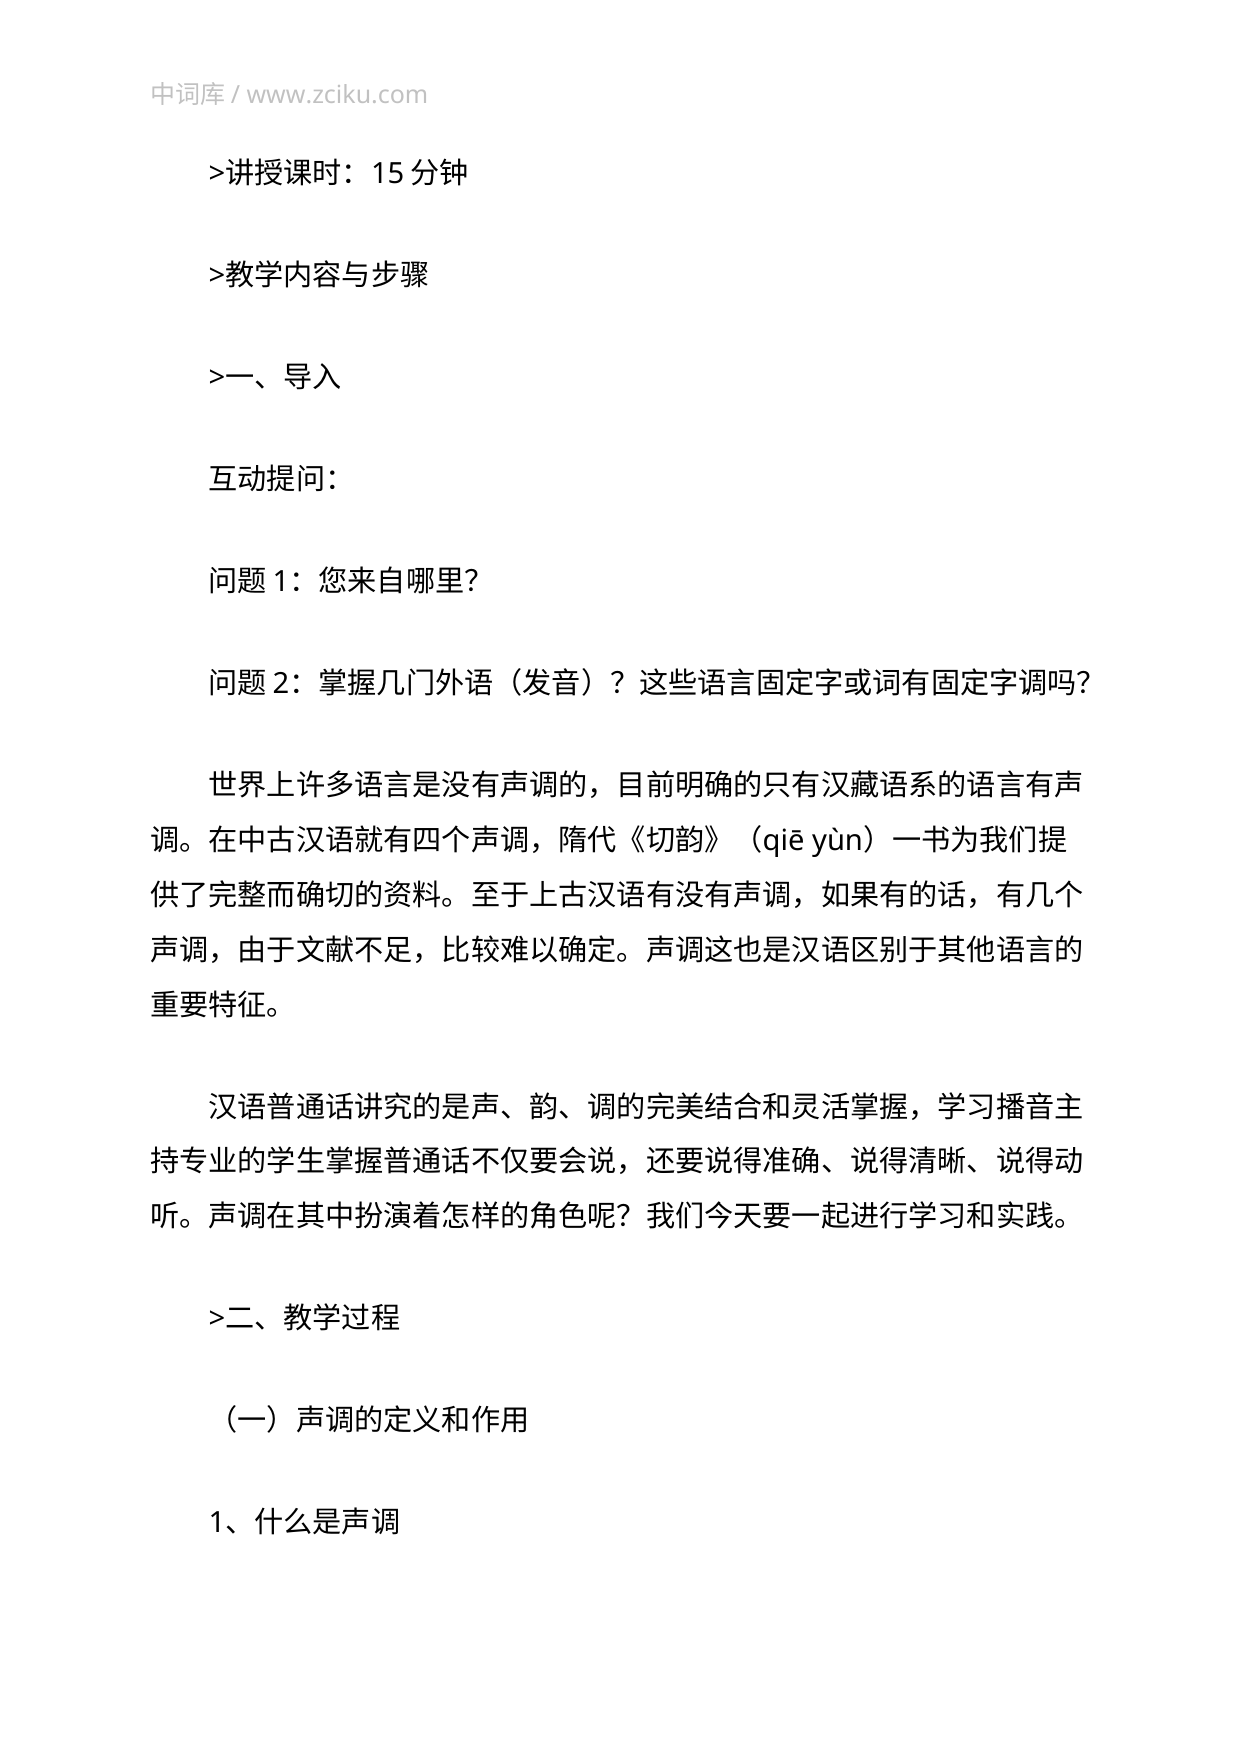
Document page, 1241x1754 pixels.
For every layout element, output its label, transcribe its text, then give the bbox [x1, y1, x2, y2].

text 问题2：掌握几门外语（发音）？这些语言固定字或词有固定字调吗？ [150, 660, 1090, 702]
text 世界上许多语言是没有声调的，目前明确的只有汉藏语系的语言有声调。在中古汉语就有四个声调，隋代《切韵》（qiē yùn）一书为我们提供了完整而确切的资料。至于上古汉语有没有声调，如果有的话，有几个声调，由于文献不足，比较难以确定。声调这也是汉语区别于其他语言的重要特征。 [150, 762, 1090, 1024]
text 1、什么是声调 [150, 1498, 1090, 1541]
text >讲授课时：15分钟 [150, 150, 1090, 192]
text 互动提问： [150, 456, 1090, 498]
text 汉语普通话讲究的是声、韵、调的完美结合和灵活掌握，学习播音主持专业的学生掌握普通话不仅要会说，还要说得准确、说得清晰、说得动听。声调在其中扮演着怎样的角色呢？我们今天要一起进行学习和实践。 [150, 1083, 1090, 1235]
text >二、教学过程 [150, 1295, 1090, 1337]
text 问题1：您来自哪里？ [150, 558, 1090, 600]
text （一）声调的定义和作用 [150, 1397, 1090, 1439]
text >教学内容与步骤 [150, 252, 1090, 294]
text >一、导入 [150, 354, 1090, 396]
